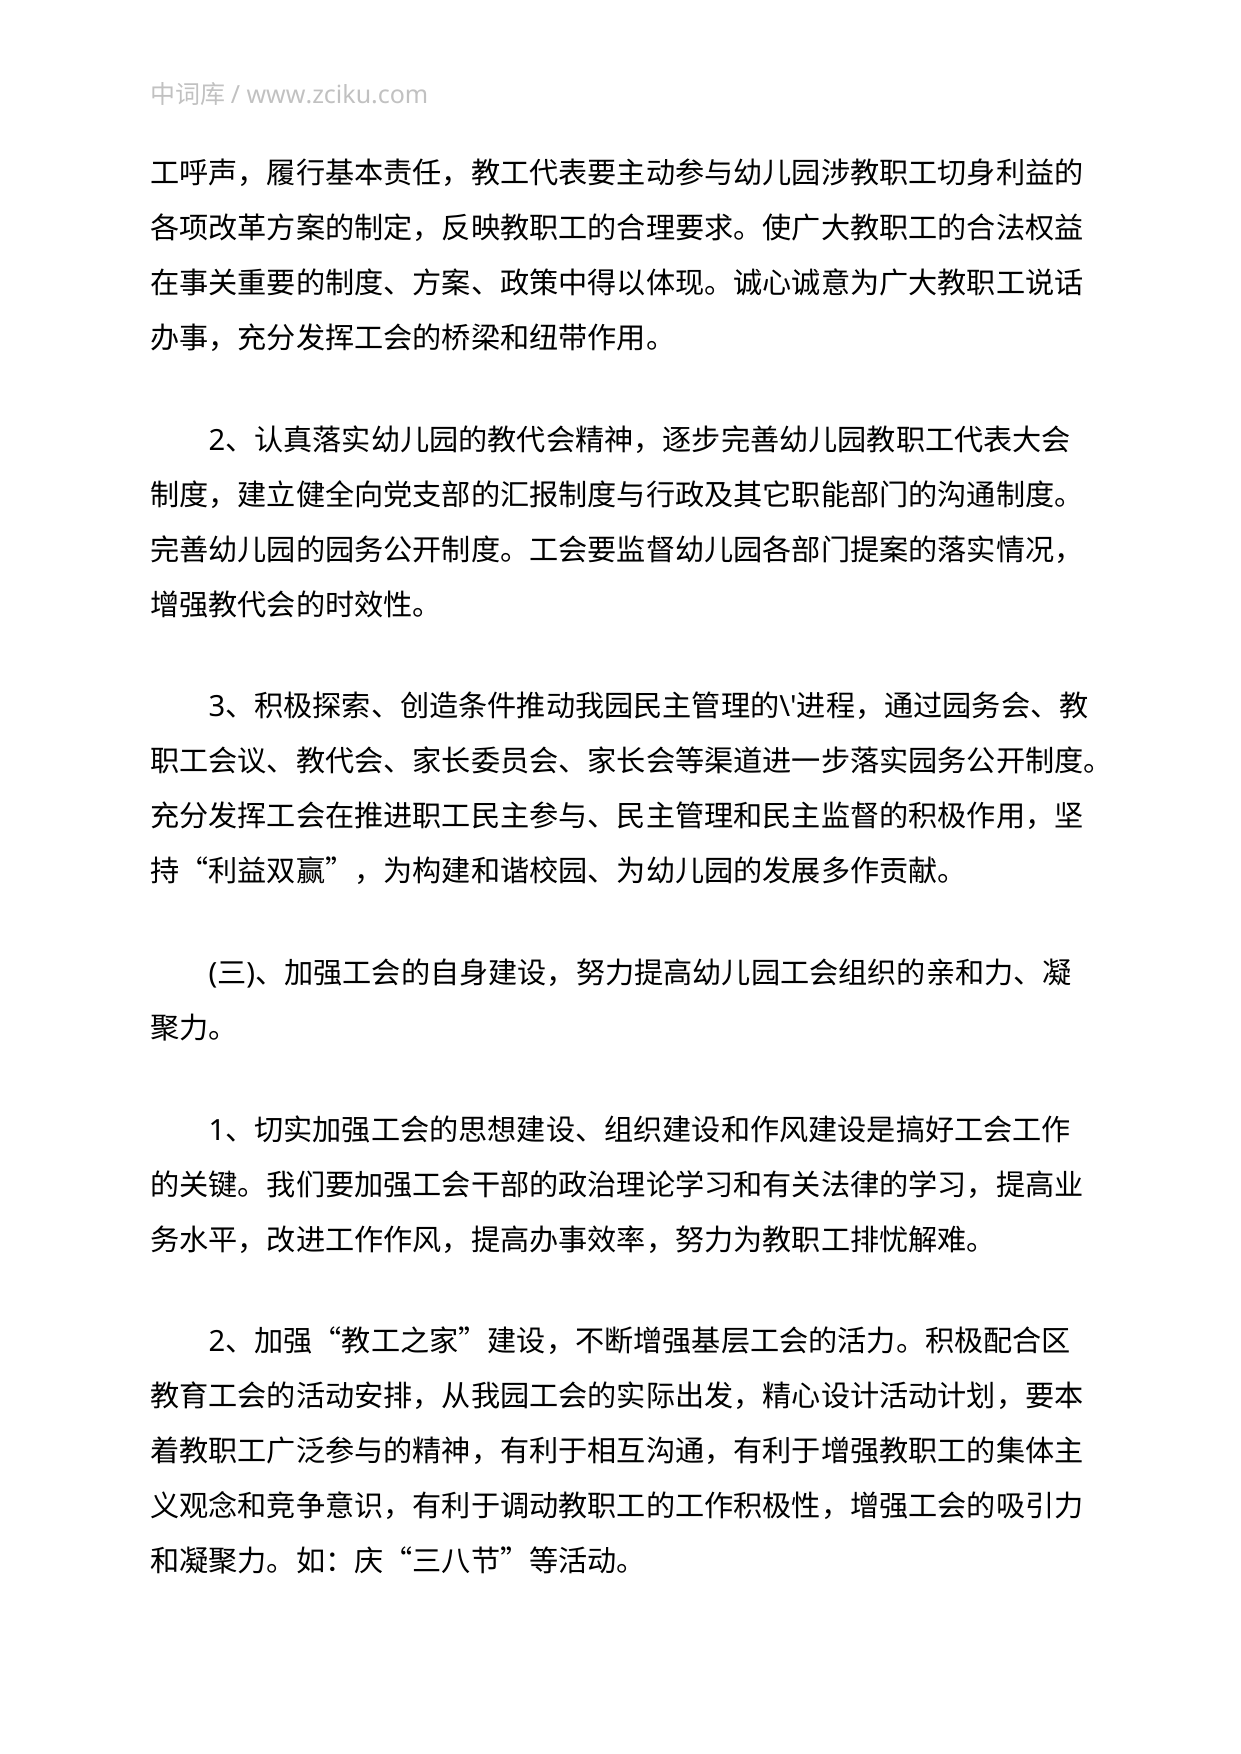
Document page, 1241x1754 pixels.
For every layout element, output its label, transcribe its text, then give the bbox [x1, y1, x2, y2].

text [150, 150, 1090, 357]
text 2、认真落实幼儿园的教代会精神，逐步完善幼儿园教职工代表大会制度，建立健全向党支部的汇报制度与行政及其它职能部门的沟通制度。完善幼儿园的园务公开制度。工会要监督幼儿园各部门提案的落实情况，增强教代会的时效性。 [150, 416, 1090, 623]
text 3、积极探索、创造条件推动我园民主管理的\'进程，通过园务会、教职工会议、教代会、家长委员会、家长会等渠道进一步落实园务公开制度。充分发挥工会在推进职工民主参与、民主管理和民主监督的积极作用，坚持“利益双赢”，为构建和谐校园、为幼儿园的发展多作贡献。 [150, 683, 1090, 890]
text 2、加强“教工之家”建设，不断增强基层工会的活力。积极配合区教育工会的活动安排，从我园工会的实际出发，精心设计活动计划，要本着教职工广泛参与的精神，有利于相互沟通，有利于增强教职工的集体主义观念和竞争意识，有利于调动教职工的工作积极性，增强工会的吸引力和凝聚力。如：庆“三八节”等活动。 [150, 1318, 1090, 1580]
text (三)、加强工会的自身建设，努力提高幼儿园工会组织的亲和力、凝聚力。 [150, 949, 1090, 1047]
text 1、切实加强工会的思想建设、组织建设和作风建设是搞好工会工作的关键。我们要加强工会干部的政治理论学习和有关法律的学习，提高业务水平，改进工作作风，提高办事效率，努力为教职工排忧解难。 [150, 1106, 1090, 1258]
